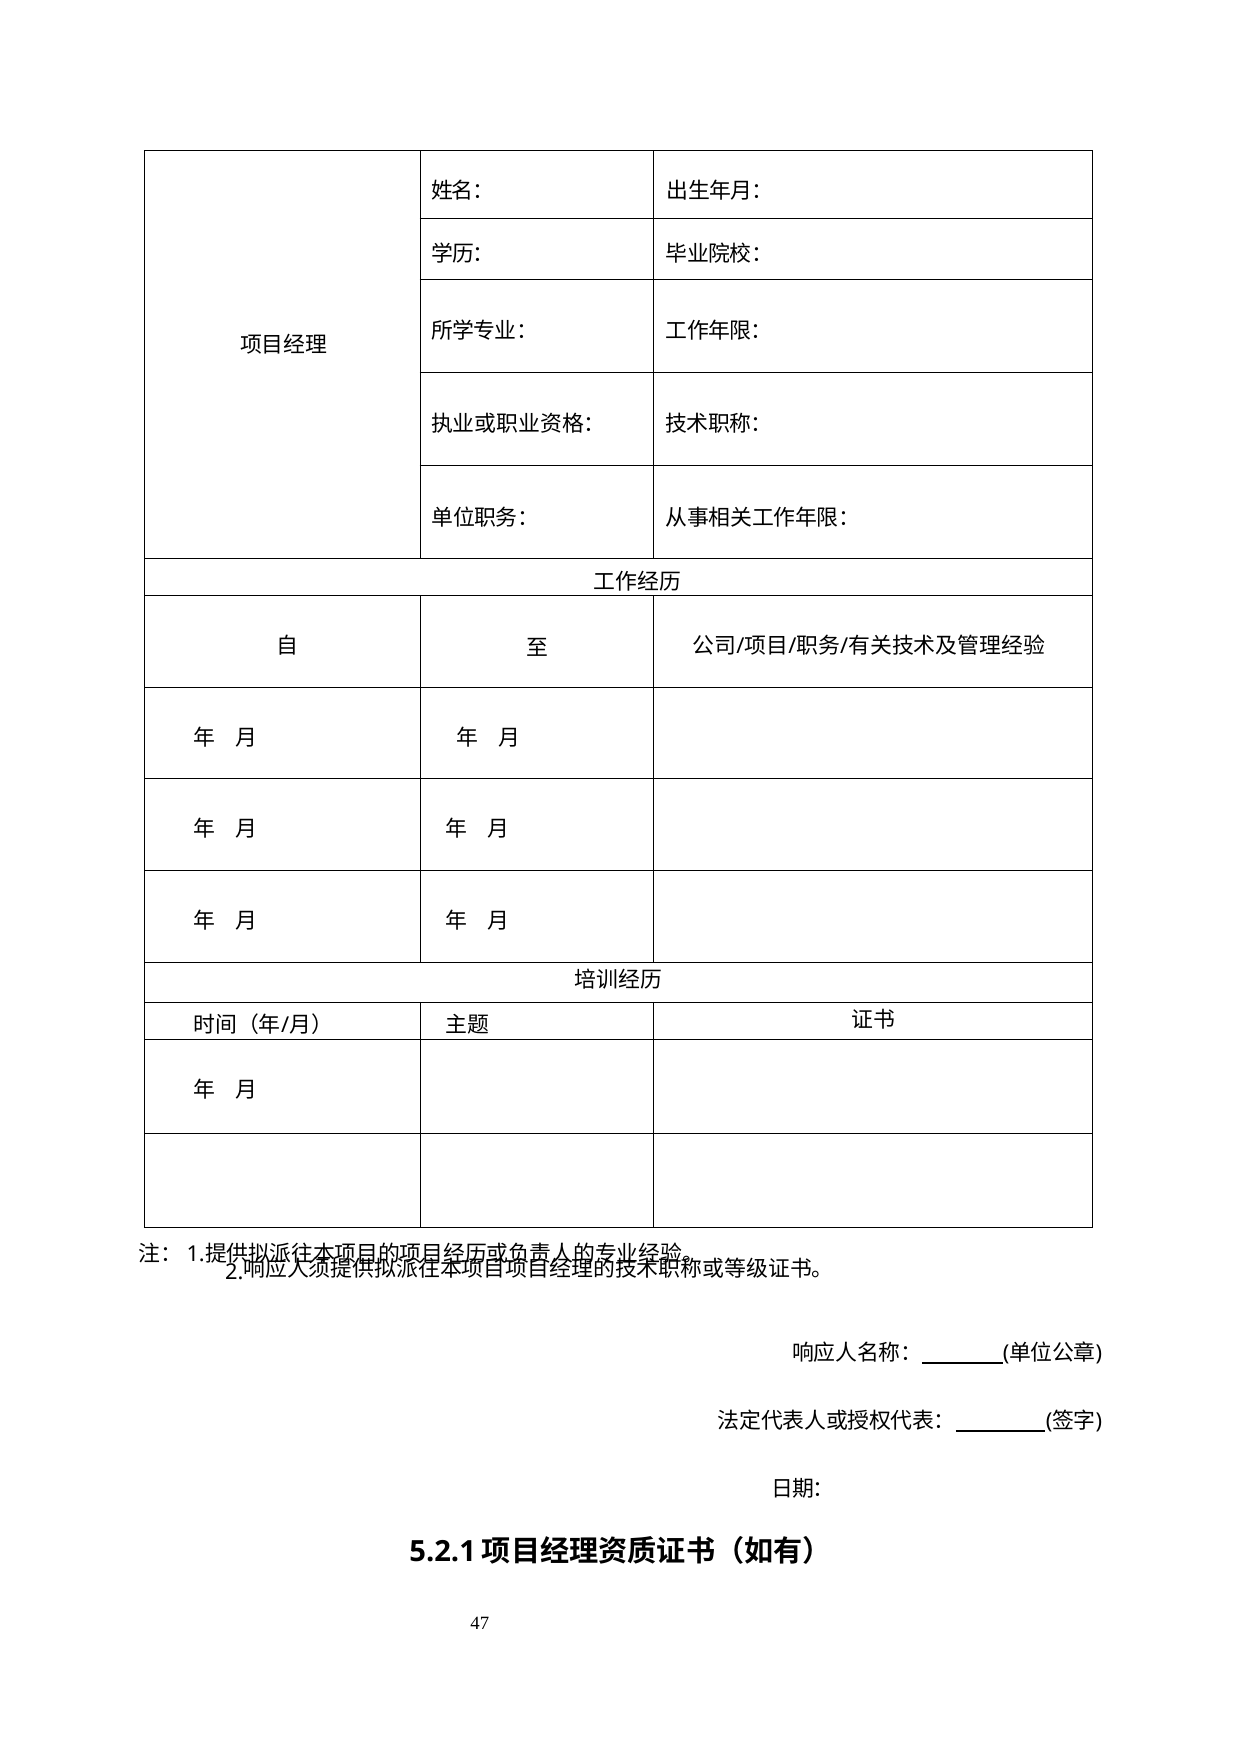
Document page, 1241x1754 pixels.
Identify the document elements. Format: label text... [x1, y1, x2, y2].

table_cell 证书 [654, 1003, 1092, 1039]
text 2.响应人须提供拟派往本项目项目经理的技术职称或等级证书。 [225, 1272, 1102, 1337]
table_cell [654, 1134, 1092, 1227]
text 注： 1.提供拟派往本项目的项目经历或负责人的专业经验。 [138, 1236, 1013, 1268]
table_cell 主题 [421, 1003, 653, 1039]
table_cell 单位职务： [421, 466, 653, 558]
table_cell 执业或职业资格： [421, 373, 653, 465]
table_cell [421, 1134, 653, 1227]
table_cell [654, 1040, 1092, 1133]
table_cell 工作年限： [654, 280, 1092, 372]
table_cell 学历： [421, 219, 653, 279]
table_cell 年 月 [145, 871, 420, 961]
table_cell 年 月 [421, 688, 653, 778]
table_cell [654, 688, 1092, 778]
table_cell 公司/项目/职务/有关技术及管理经验 [654, 596, 1092, 687]
table_cell 从事相关工作年限： [654, 466, 1092, 558]
text 5.2.1项目经理资质证书（如有） [138, 1527, 1102, 1570]
table_cell 年 月 [145, 688, 420, 778]
table_cell 自 [145, 596, 420, 687]
text 法定代表人或授权代表： (签字) [224, 1405, 1102, 1434]
table_cell [145, 1134, 420, 1227]
text 日期： [228, 1473, 1102, 1502]
table_cell [654, 779, 1092, 870]
table_cell [421, 1040, 653, 1133]
table_cell 技术职称： [654, 373, 1092, 465]
table_header 姓名： [421, 151, 653, 218]
table_cell 培训经历 [145, 963, 1092, 1002]
table_cell 工作经历 [145, 559, 1092, 595]
table_cell 毕业院校： [654, 219, 1092, 279]
text 响应人名称： (单位公章) [225, 1337, 1102, 1366]
table_header 出生年月： [654, 151, 1092, 218]
table_header 项目经理 [145, 151, 420, 558]
table_cell 至 [421, 596, 653, 687]
table_cell 所学专业： [421, 280, 653, 372]
table_cell 年 月 [145, 1040, 420, 1133]
table_cell 时间（年/月） [145, 1003, 420, 1039]
table_cell 年 月 [421, 779, 653, 870]
table_cell 年 月 [145, 779, 420, 870]
table_cell 年 月 [421, 871, 653, 961]
table_cell [654, 871, 1092, 961]
